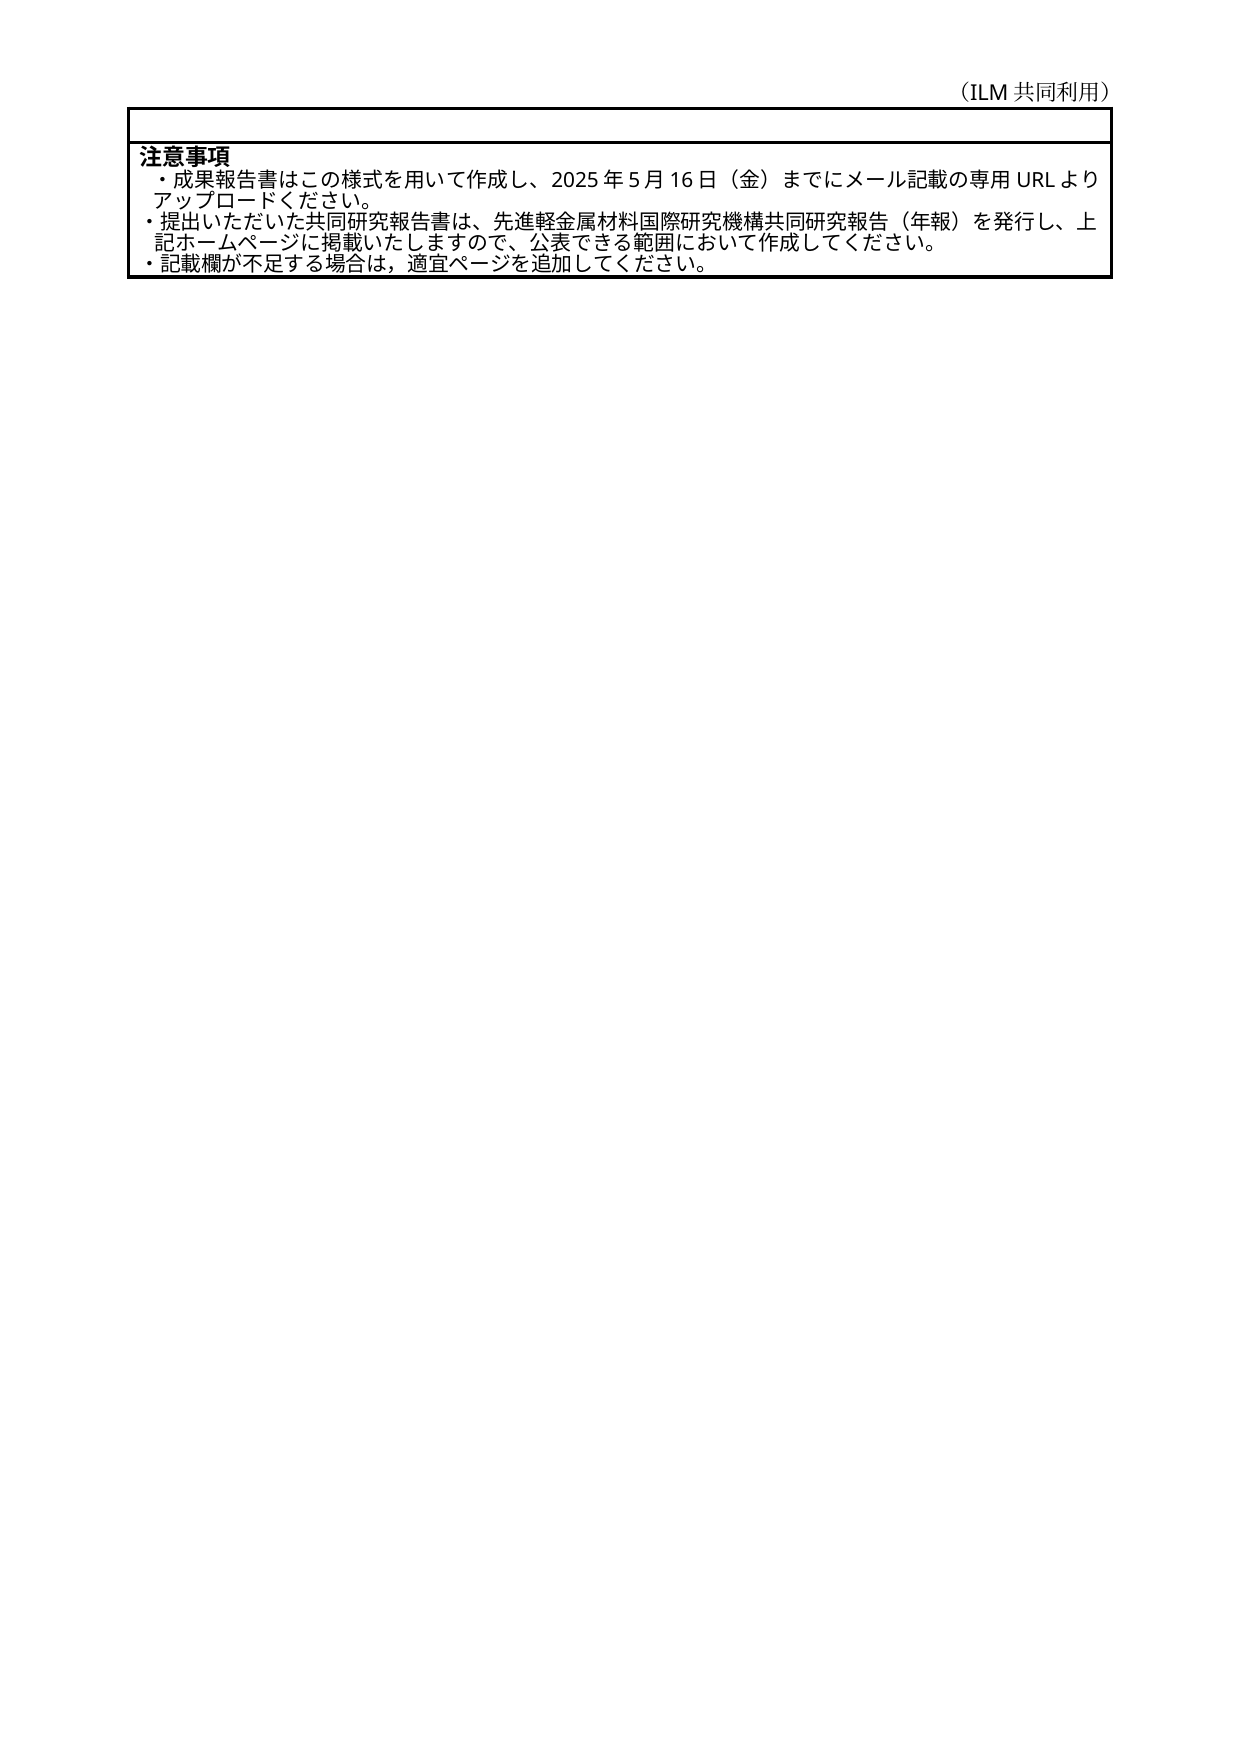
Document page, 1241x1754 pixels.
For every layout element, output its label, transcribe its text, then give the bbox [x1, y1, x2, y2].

table_cell 注意事項 ・成果報告書はこの様式を用いて作成し、2025年5月16日（金）までにメール記載の専用URLよりアップロードください。 ・提出いただいた共同研究報告書は、先進軽金属材料国際研究機構共同研究報告（年報）を発行し、上記ホームページに掲載いたしますので、公表できる範囲において作成してください。 ・記載欄が不足する場合は，適宜ページを追加してください。 [130, 144, 1110, 275]
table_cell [130, 110, 1110, 141]
